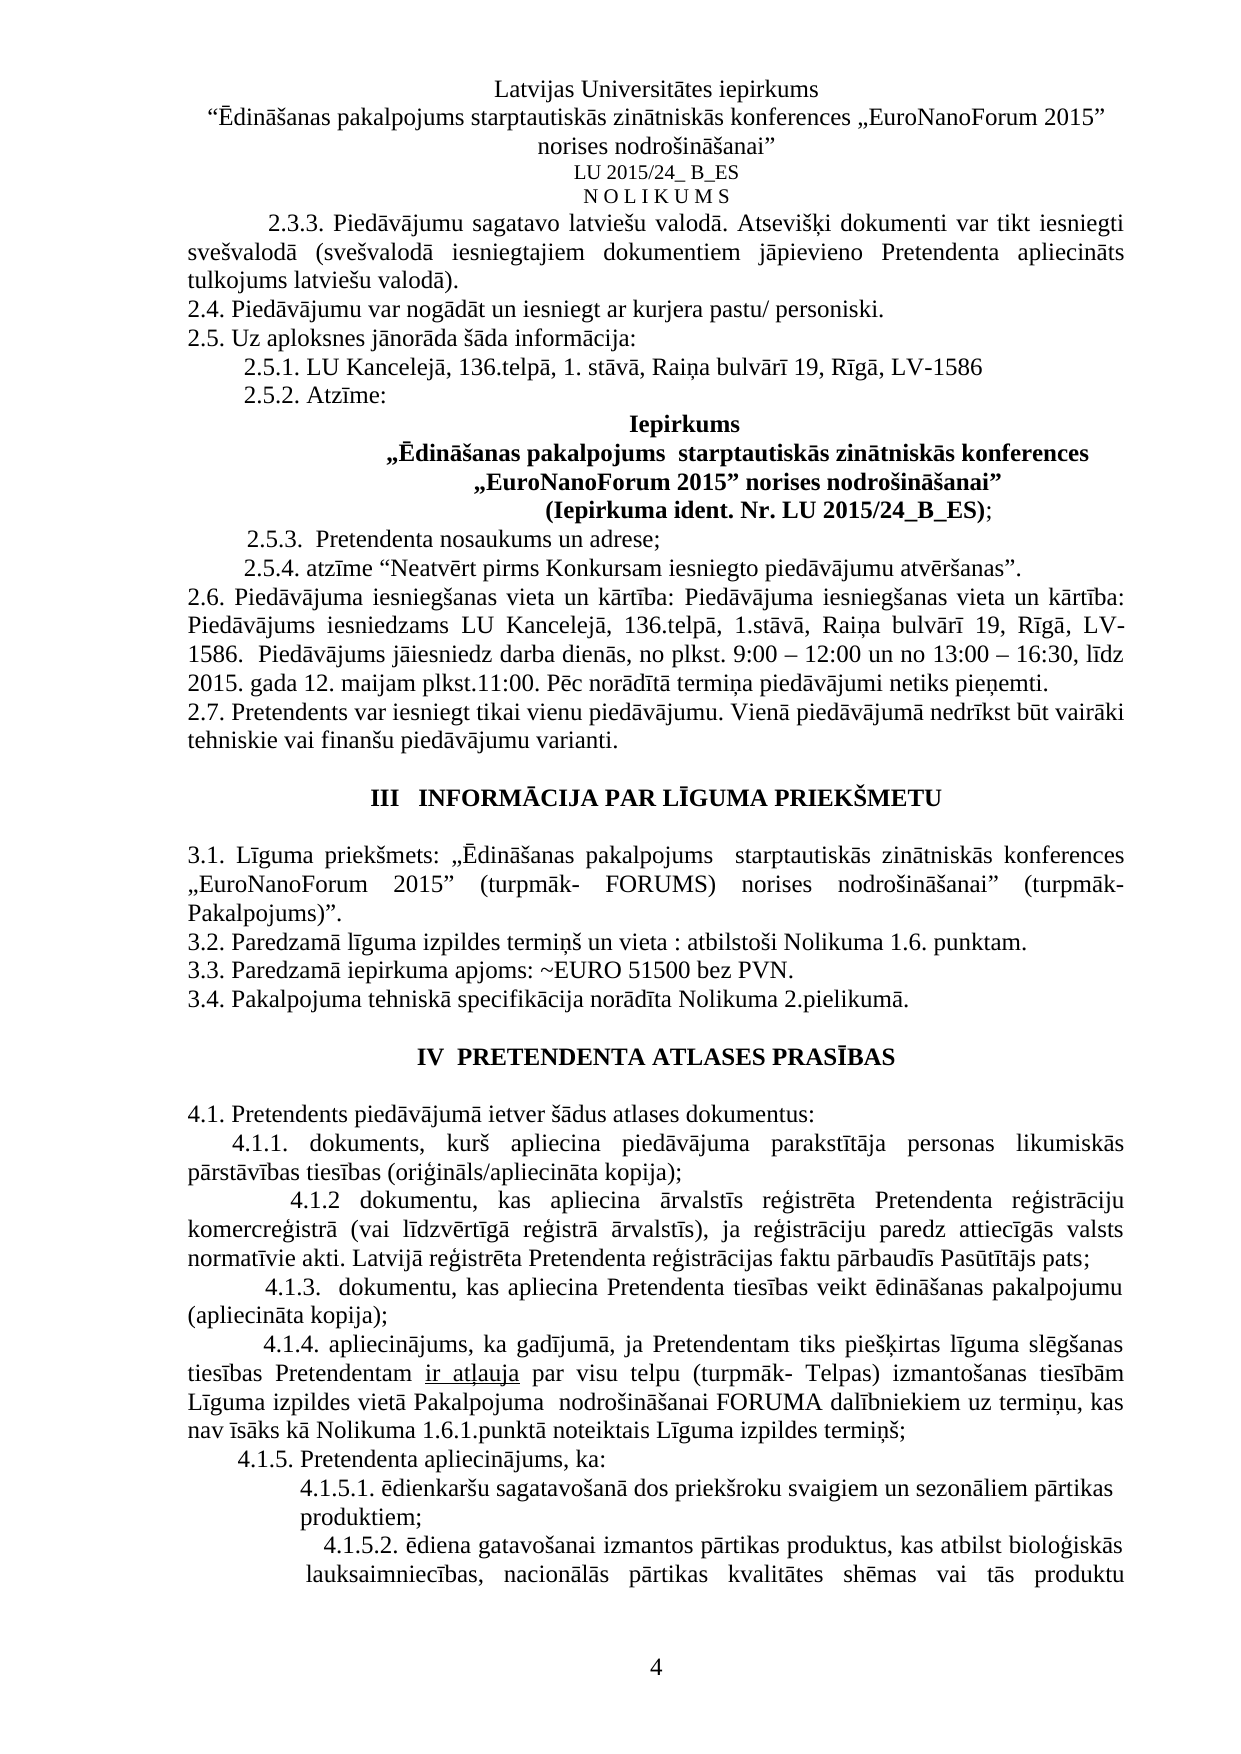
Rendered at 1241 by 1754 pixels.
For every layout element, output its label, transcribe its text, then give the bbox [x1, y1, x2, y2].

text 2.7. Pretendents var iesniegt tikai vienu piedāvājumu. Vienā piedāvājumā nedrīkst būt vairāki tehniskie vai finanšu piedāvājumu varianti. [187, 697, 1125, 754]
text 3.2. Paredzamā līguma izpildes termiņš un vieta : atbilstoši Nolikuma 1.6. punktam. [187, 927, 1125, 956]
text 2.5.3. Pretendenta nosaukums un adrese; [247, 524, 1125, 553]
text 3.3. Paredzamā iepirkuma apjoms: ~EURO 51500 bez PVN. [187, 956, 1125, 984]
text 2.5.1. LU Kancelejā, 136.telpā, 1. stāvā, Raiņa bulvārī 19, Rīgā, LV-1586 [244, 352, 1125, 381]
text 4.1.1. dokuments, kurš apliecina piedāvājuma parakstītāja personas likumiskās pārstāvības tiesības (oriģināls/apliecināta kopija); [187, 1128, 1125, 1186]
text 2.5.4. atzīme “Neatvērt pirms Konkursam iesniegto piedāvājumu atvēršanas”. [187, 553, 1125, 582]
text 3.4. Pakalpojuma tehniskā specifikācija norādīta Nolikuma 2.pielikumā. [187, 984, 1125, 1013]
text 4.1.4. apliecinājums, ka gadījumā, ja Pretendentam tiks piešķirtas līguma slēgšanas tiesības Pretendentam ir atļauja par visu telpu (turpmāk- Telpas) izmantošanas tiesībām Līguma izpildes vietā Pakalpojuma nodrošināšanai FORUMA dalībniekiem uz termiņu, kas nav īsāks kā Nolikuma 1.6.1.punktā noteiktais Līguma izpildes termiņš; [187, 1329, 1125, 1444]
text 4.1. Pretendents piedāvājumā ietver šādus atlases dokumentus: [187, 1099, 1125, 1128]
text IV PRETENDENTA ATLASES PRASĪBAS [187, 1042, 1125, 1071]
text 4.1.5. Pretendenta apliecinājums, ka: [187, 1444, 1125, 1473]
text 2.6. Piedāvājuma iesniegšanas vieta un kārtība: Piedāvājuma iesniegšanas vieta un kārtība: Piedāvājums iesniedzams LU Kancelejā, 136.telpā, 1.stāvā, Raiņa bulvārī 19, Rīgā, LV-1586. Piedāvājums jāiesniedz darba dienās, no plkst. 9:00 – 12:00 un no 13:00 – 16:30, līdz 2015. gada 12. maijam plkst.11:00. Pēc norādītā termiņa piedāvājumi netiks pieņemti. [187, 582, 1125, 697]
text „Ēdināšanas pakalpojums starptautiskās zinātniskās konferences „EuroNanoForum 2015” norises nodrošināšanai” [350, 438, 1125, 496]
text 4.1.2 dokumentu, kas apliecina ārvalstīs reģistrēta Pretendenta reģistrāciju komercreģistrā (vai līdzvērtīgā reģistrā ārvalstīs), ja reģistrāciju paredz attiecīgās valsts normatīvie akti. Latvijā reģistrēta Pretendenta reģistrācijas faktu pārbaudīs Pasūtītājs pats; [187, 1186, 1125, 1272]
text Iepirkums [244, 409, 1125, 438]
text 4.1.5.1. ēdienkaršu sagatavošanā dos priekšroku svaigiem un sezonāliem pārtikas [187, 1473, 1125, 1502]
text produktiem; [187, 1502, 1125, 1531]
text 2.4. Piedāvājumu var nogādāt un iesniegt ar kurjera pastu/ personiski. [187, 294, 1125, 323]
text 2.5.2. Atzīme: [244, 381, 1125, 409]
text 2.3.3. Piedāvājumu sagatavo latviešu valodā. Atsevišķi dokumenti var tikt iesniegti svešvalodā (svešvalodā iesniegtajiem dokumentiem jāpievieno Pretendenta apliecināts tulkojums latviešu valodā). [187, 208, 1125, 294]
text III INFORMĀCIJA PAR LĪGUMA PRIEKŠMETU [187, 783, 1125, 812]
text 2.5. Uz aploksnes jānorāda šāda informācija: [187, 323, 1125, 352]
text 4.1.3. dokumentu, kas apliecina Pretendenta tiesības veikt ēdināšanas pakalpojumu (apliecināta kopija); [187, 1272, 1125, 1329]
text 3.1. Līguma priekšmets: „Ēdināšanas pakalpojums starptautiskās zinātniskās konferences „EuroNanoForum 2015” (turpmāk- FORUMS) norises nodrošināšanai” (turpmāk- Pakalpojums)”. [187, 841, 1125, 927]
text (Iepirkuma ident. Nr. LU 2015/24_B_ES); [350, 496, 1125, 524]
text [187, 1531, 1125, 1588]
